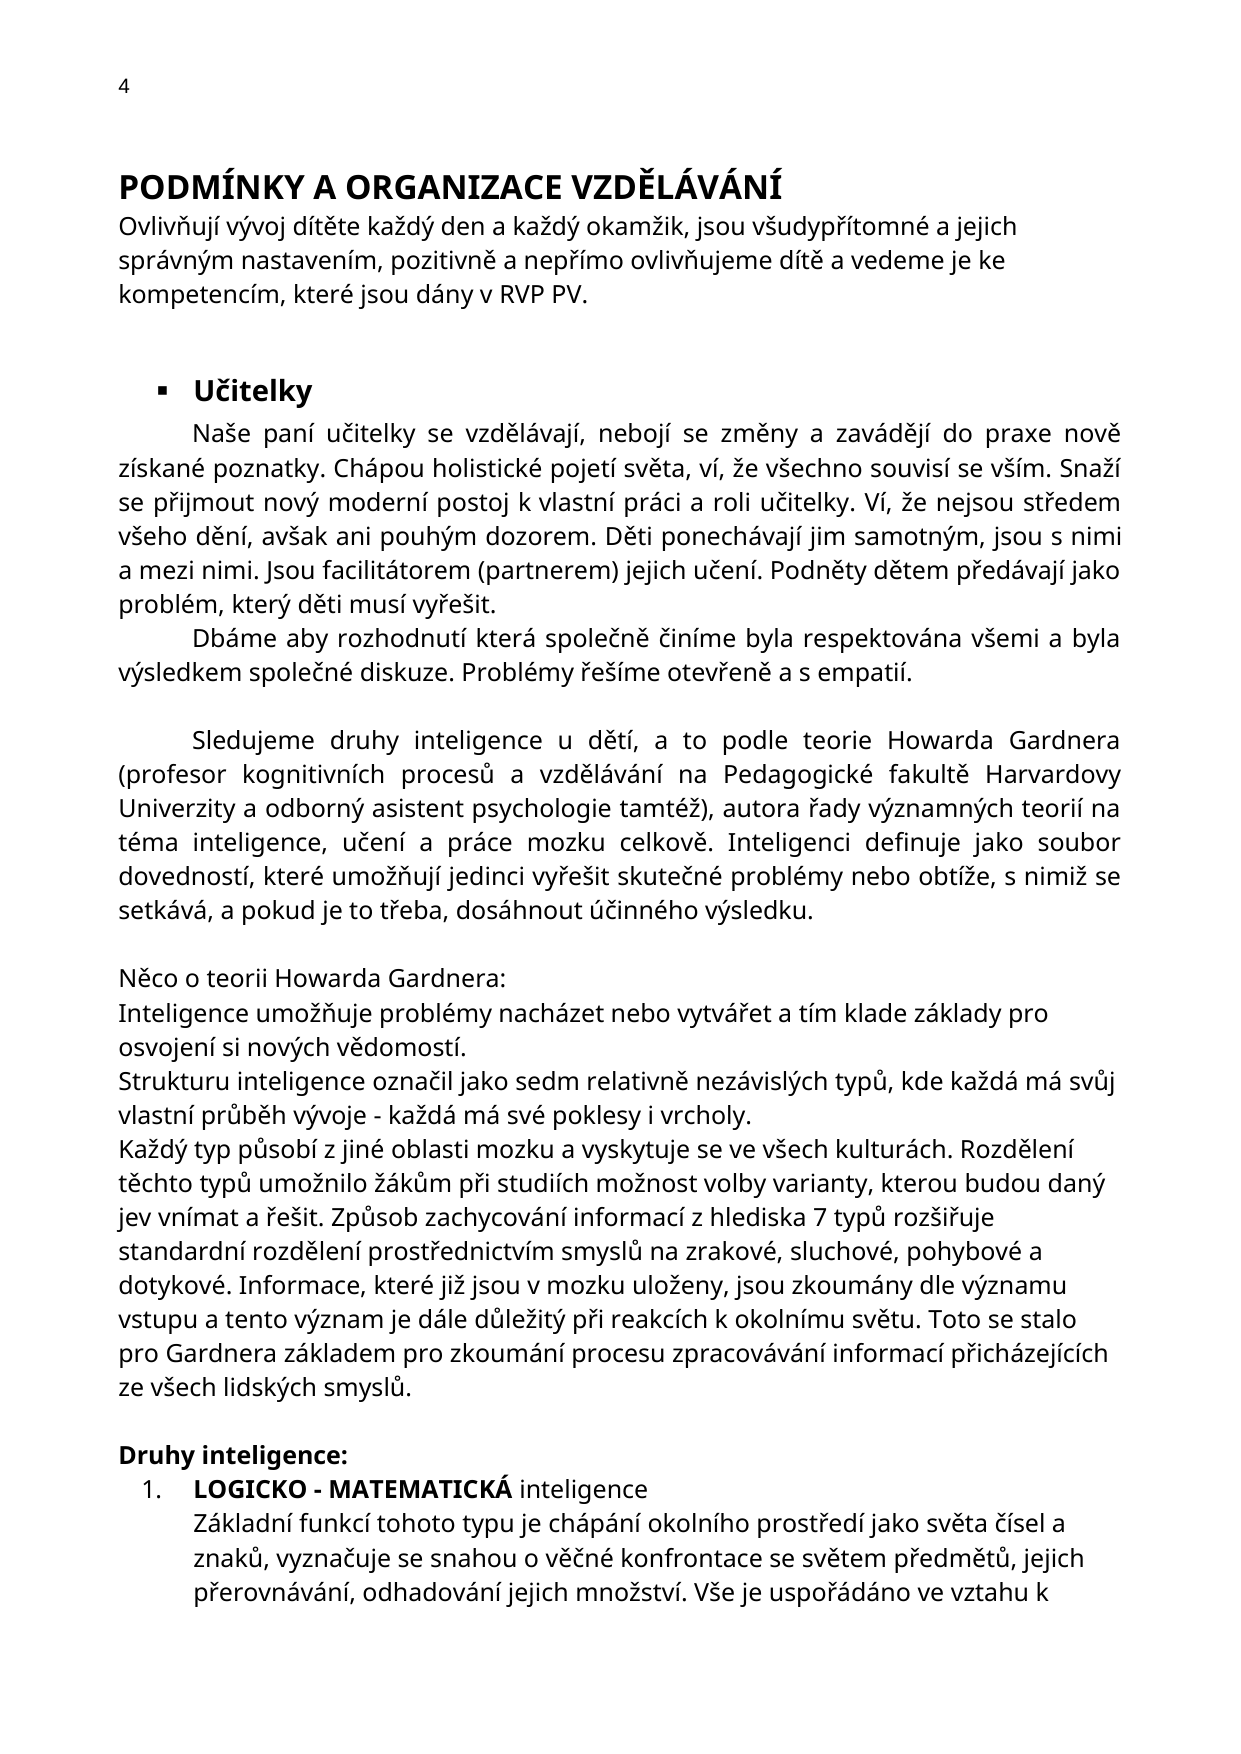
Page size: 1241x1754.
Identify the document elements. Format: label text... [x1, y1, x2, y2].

text PODMÍNKY A ORGANIZACE VZDĚLÁVÁNÍ [118, 163, 1122, 209]
text Ovlivňují vývoj dítěte každý den a každý okamžik, jsou všudypřítomné a jejich správným nastavením, pozitivně a nepřímo ovlivňujeme dítě a vedeme je ke kompetencím, které jsou dány v RVP PV. [118, 209, 1122, 311]
text Inteligence umožňuje problémy nacházet nebo vytvářet a tím klade základy pro osvojení si nových vědomostí. [118, 995, 1122, 1063]
text Naše paní učitelky se vzdělávají, nebojí se změny a zavádějí do praxe nově získané poznatky. Chápou holistické pojetí světa, ví, že všechno souvisí se vším. Snaží se přijmout nový moderní postoj k vlastní práci a roli učitelky. Ví, že nejsou středem všeho dění, avšak ani pouhým dozorem. Děti ponechávají jim samotným, jsou s nimi a mezi nimi. Jsou facilitátorem (partnerem) jejich učení. Podněty dětem předávají jako problém, který děti musí vyřešit. [118, 416, 1122, 621]
text Sledujeme druhy inteligence u dětí, a to podle teorie Howarda Gardnera (profesor kognitivních procesů a vzdělávání na Pedagogické fakultě Harvardovy Univerzity a odborný asistent psychologie tamtéž), autora řady významných teorií na téma inteligence, učení a práce mozku celkově. Inteligenci definuje jako soubor dovedností, které umožňují jedinci vyřešit skutečné problémy nebo obtíže, s nimiž se setkává, a pokud je to třeba, dosáhnout účinného výsledku. [118, 723, 1122, 927]
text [118, 1472, 1122, 1608]
text Něco o teorii Howarda Gardnera: [118, 961, 1122, 995]
text Druhy inteligence: [118, 1438, 1122, 1472]
text Dbáme aby rozhodnutí která společně činíme byla respektována všemi a byla výsledkem společné diskuze. Problémy řešíme otevřeně a s empatií. [118, 621, 1122, 689]
text Strukturu inteligence označil jako sedm relativně nezávislých typů, kde každá má svůj vlastní průběh vývoje - každá má své poklesy i vrcholy. [118, 1063, 1122, 1131]
subtitle Učitelky [156, 370, 1122, 410]
text Každý typ působí z jiné oblasti mozku a vyskytuje se ve všech kulturách. Rozdělení těchto typů umožnilo žákům při studiích možnost volby varianty, kterou budou daný jev vnímat a řešit. Způsob zachycování informací z hlediska 7 typů rozšiřuje standardní rozdělení prostřednictvím smyslů na zrakové, sluchové, pohybové a dotykové. Informace, které již jsou v mozku uloženy, jsou zkoumány dle významu vstupu a tento význam je dále důležitý při reakcích k okolnímu světu. Toto se stalo pro Gardnera základem pro zkoumání procesu zpracovávání informací přicházejících ze všech lidských smyslů. [118, 1131, 1122, 1404]
